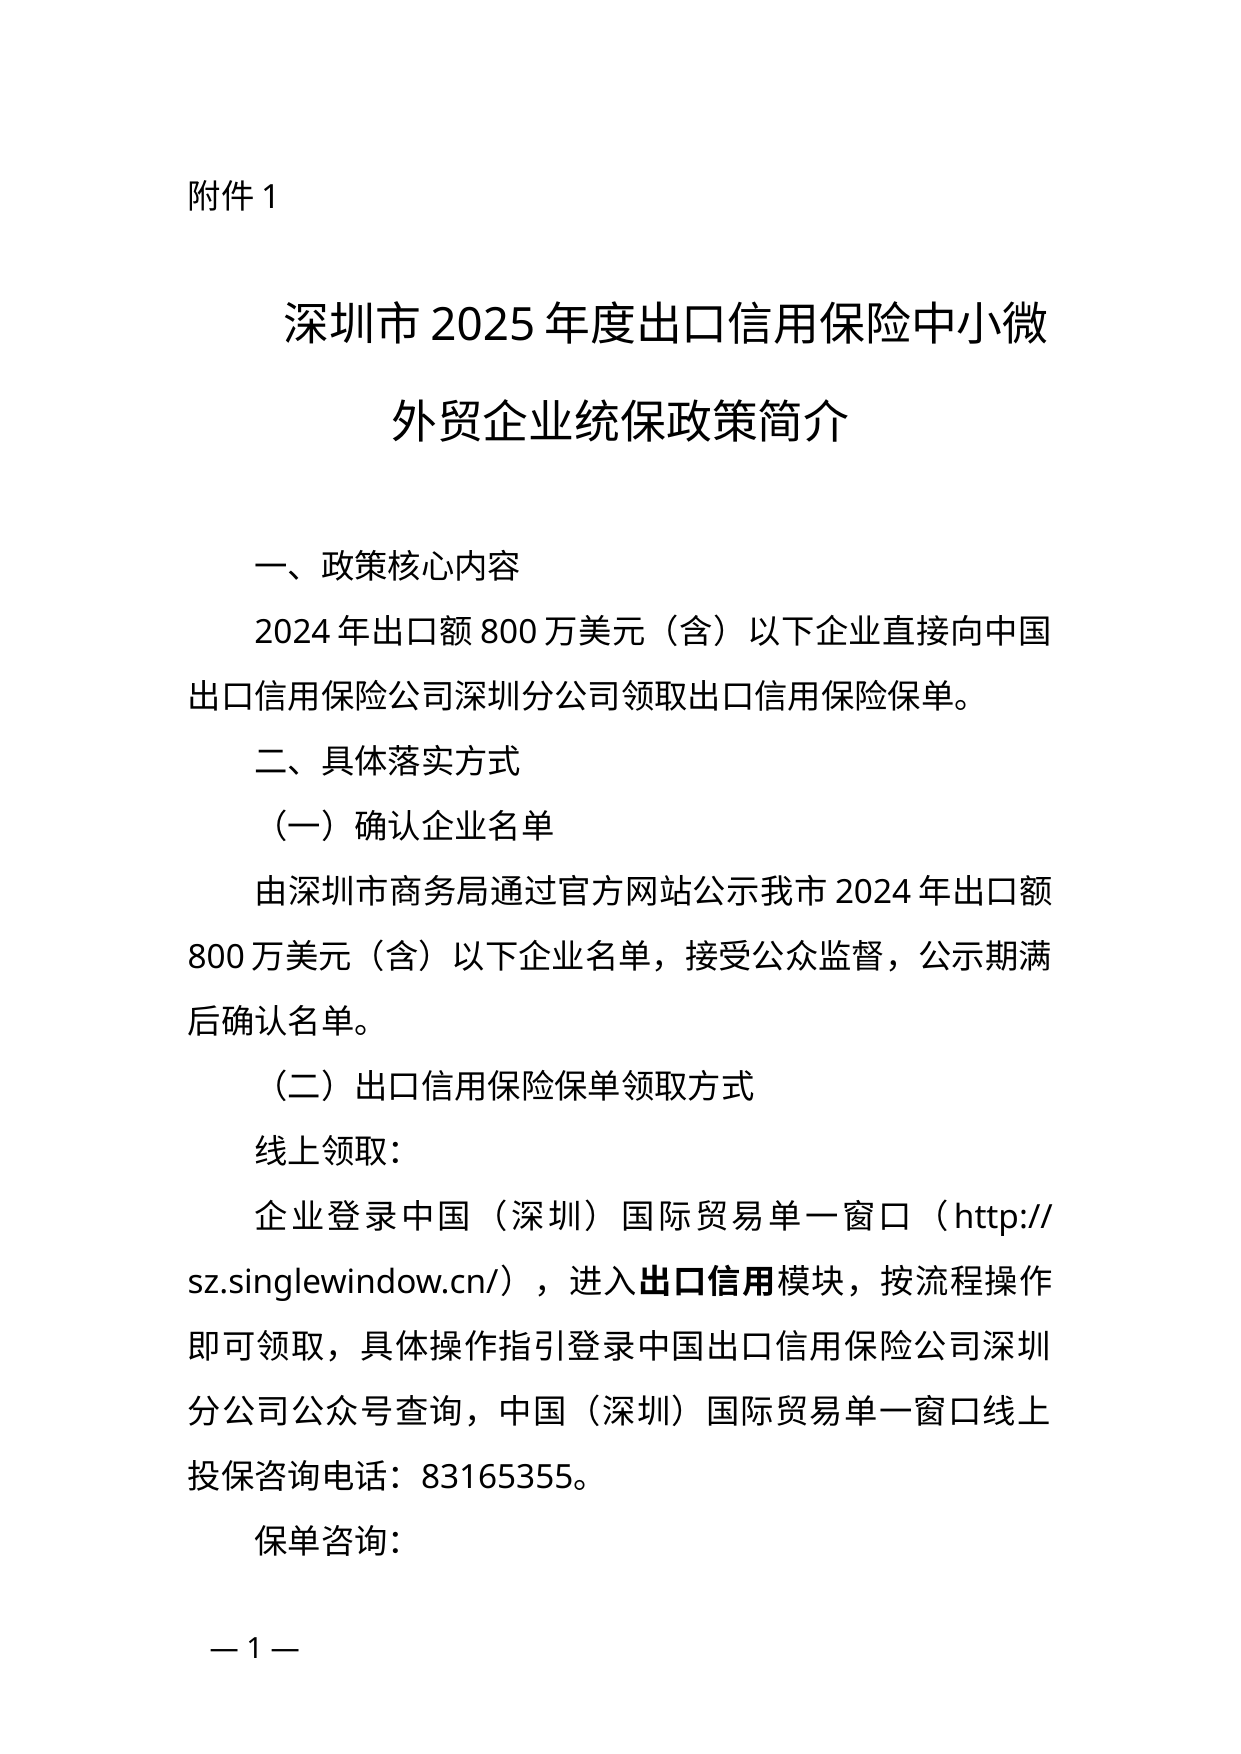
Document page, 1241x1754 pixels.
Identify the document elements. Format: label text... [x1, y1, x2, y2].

text 保单咨询： [187, 1507, 1053, 1572]
text 2024年出口额800万美元（含）以下企业直接向中国出口信用保险公司深圳分公司领取出口信用保险保单。 [187, 597, 1053, 727]
text 线上领取： [187, 1117, 1053, 1182]
text （二）出口信用保险保单领取方式 [187, 1052, 1053, 1117]
text 企业登录中国（深圳）国际贸易单一窗口（http://sz.singlewindow.cn/），进入出口信用模块，按流程操作即可领取，具体操作指引登录中国出口信用保险公司深圳分公司公众号查询，中国（深圳）国际贸易单一窗口线上投保咨询电话：83165355。 [187, 1182, 1053, 1507]
text 二、具体落实方式 [187, 727, 1053, 792]
text 由深圳市商务局通过官方网站公示我市2024年出口额800万美元（含）以下企业名单，接受公众监督，公示期满后确认名单。 [187, 857, 1053, 1052]
text 附件1 [187, 162, 1053, 227]
text 深圳市2025年度出口信用保险中小微外贸企业统保政策简介 [187, 272, 1053, 467]
text （一）确认企业名单 [187, 792, 1053, 857]
list 政策核心内容 [187, 532, 1053, 597]
